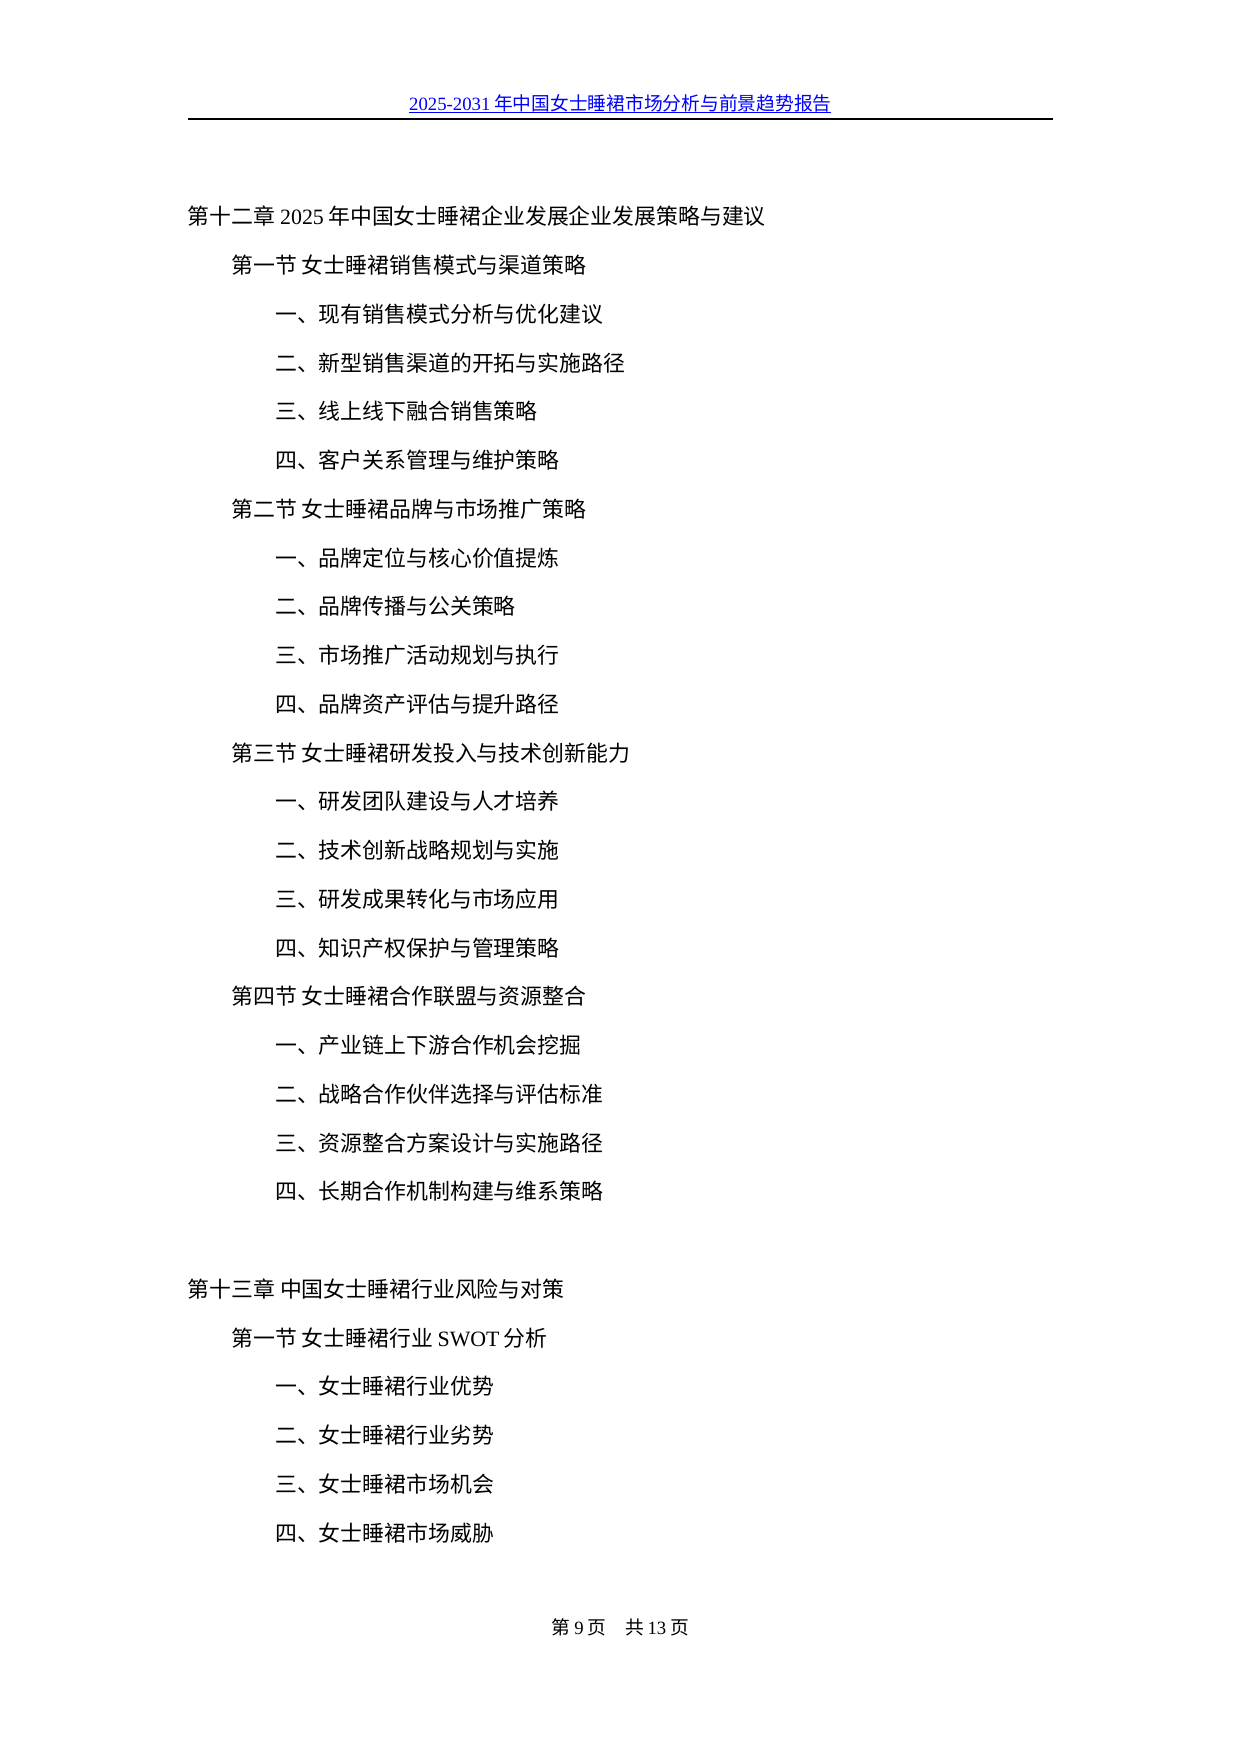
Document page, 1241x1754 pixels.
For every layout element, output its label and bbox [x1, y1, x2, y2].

text [187, 150, 1053, 1548]
